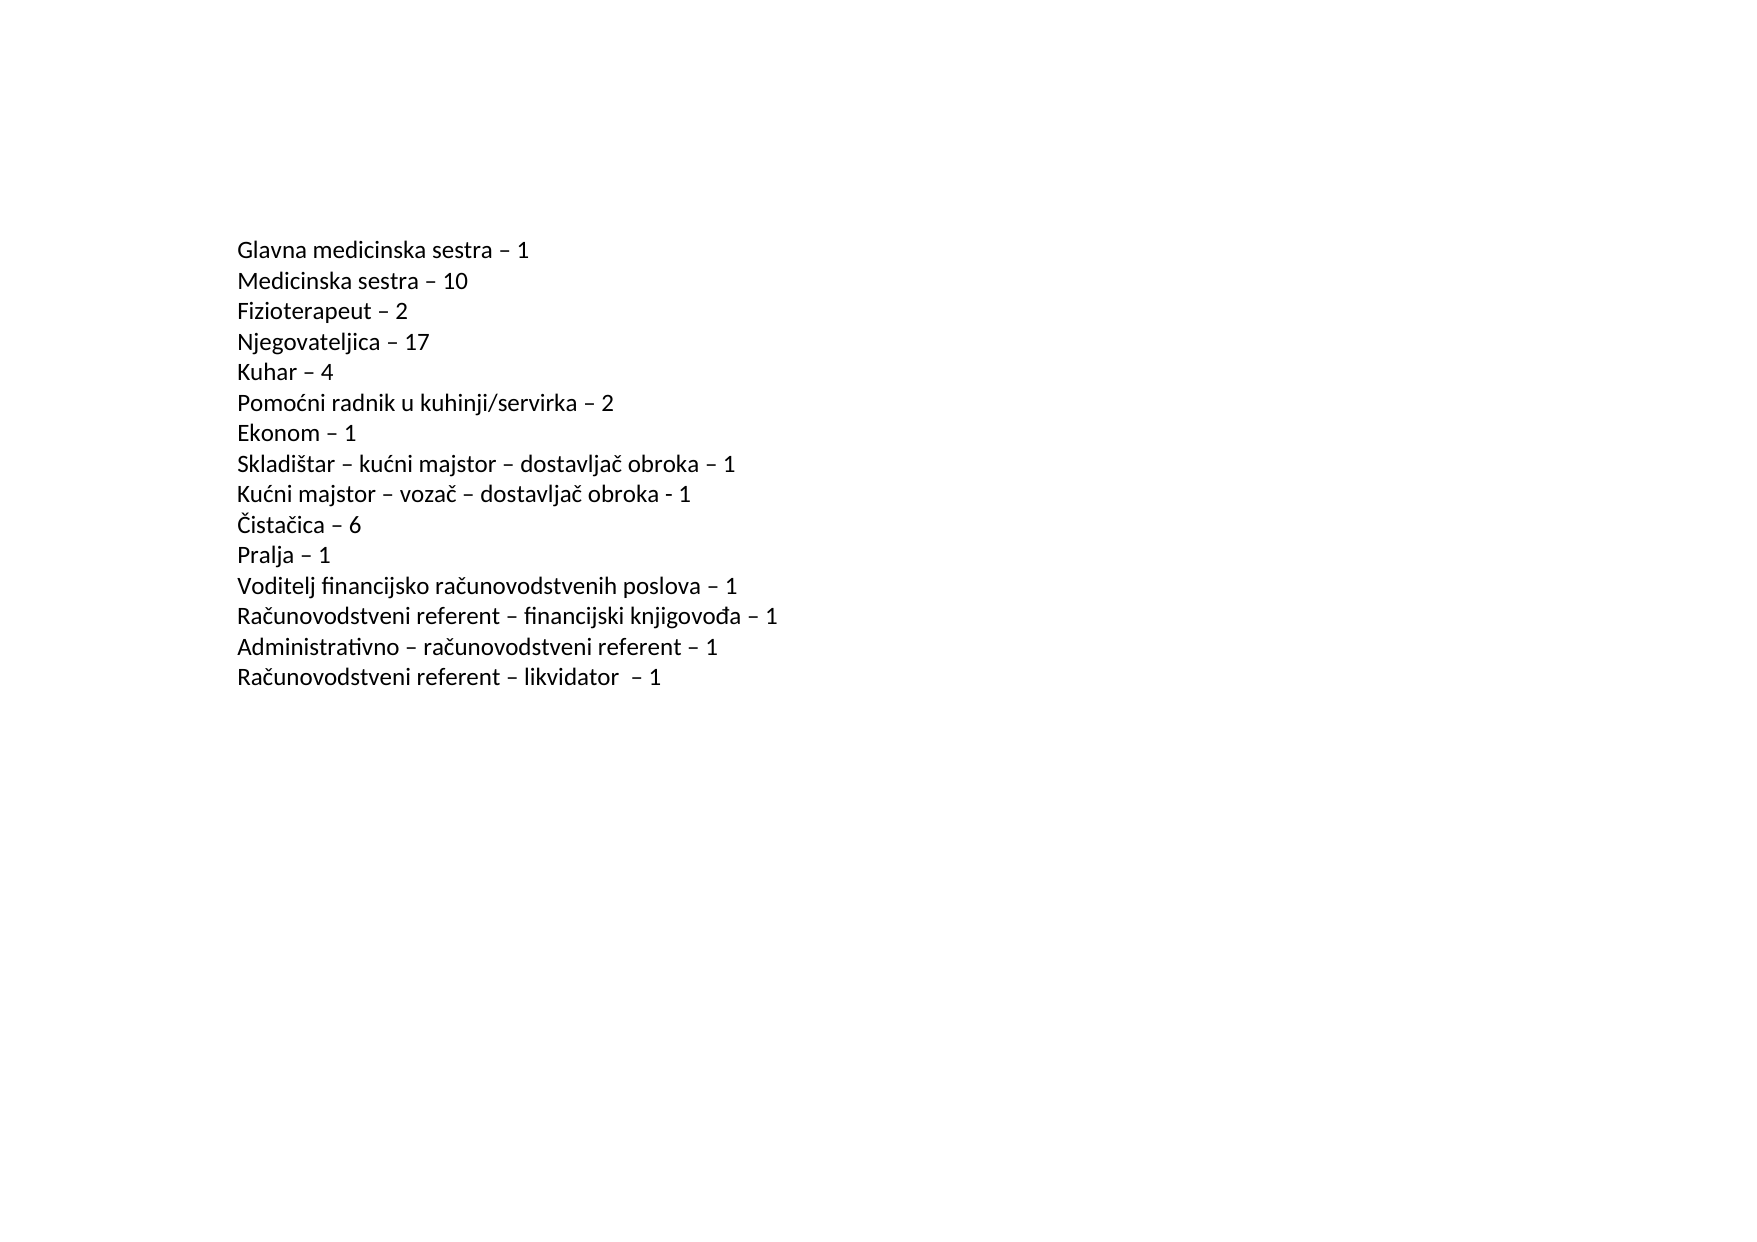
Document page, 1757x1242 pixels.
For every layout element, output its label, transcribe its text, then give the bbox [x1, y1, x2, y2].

text Glavna medicinska sestra – 1 [163, 234, 1667, 265]
text Voditelj financijsko računovodstvenih poslova – 1 [163, 570, 1667, 601]
text Kuhar – 4 [163, 356, 1667, 387]
text Pomoćni radnik u kuhinji/servirka – 2 [163, 387, 1667, 417]
text Čistačica – 6 [163, 509, 1667, 539]
text Skladištar – kućni majstor – dostavljač obroka – 1 [163, 448, 1667, 478]
text Računovodstveni referent – likvidator – 1 [163, 662, 1667, 692]
text Kućni majstor – vozač – dostavljač obroka - 1 [163, 478, 1667, 509]
text Njegovateljica – 17 [163, 326, 1667, 356]
text Medicinska sestra – 10 [163, 265, 1667, 295]
text Računovodstveni referent – financijski knjigovođa – 1 [163, 601, 1667, 631]
text Administrativno – računovodstveni referent – 1 [163, 631, 1667, 662]
text Ekonom – 1 [163, 417, 1667, 448]
text Pralja – 1 [163, 539, 1667, 570]
text Fizioterapeut – 2 [163, 295, 1667, 326]
